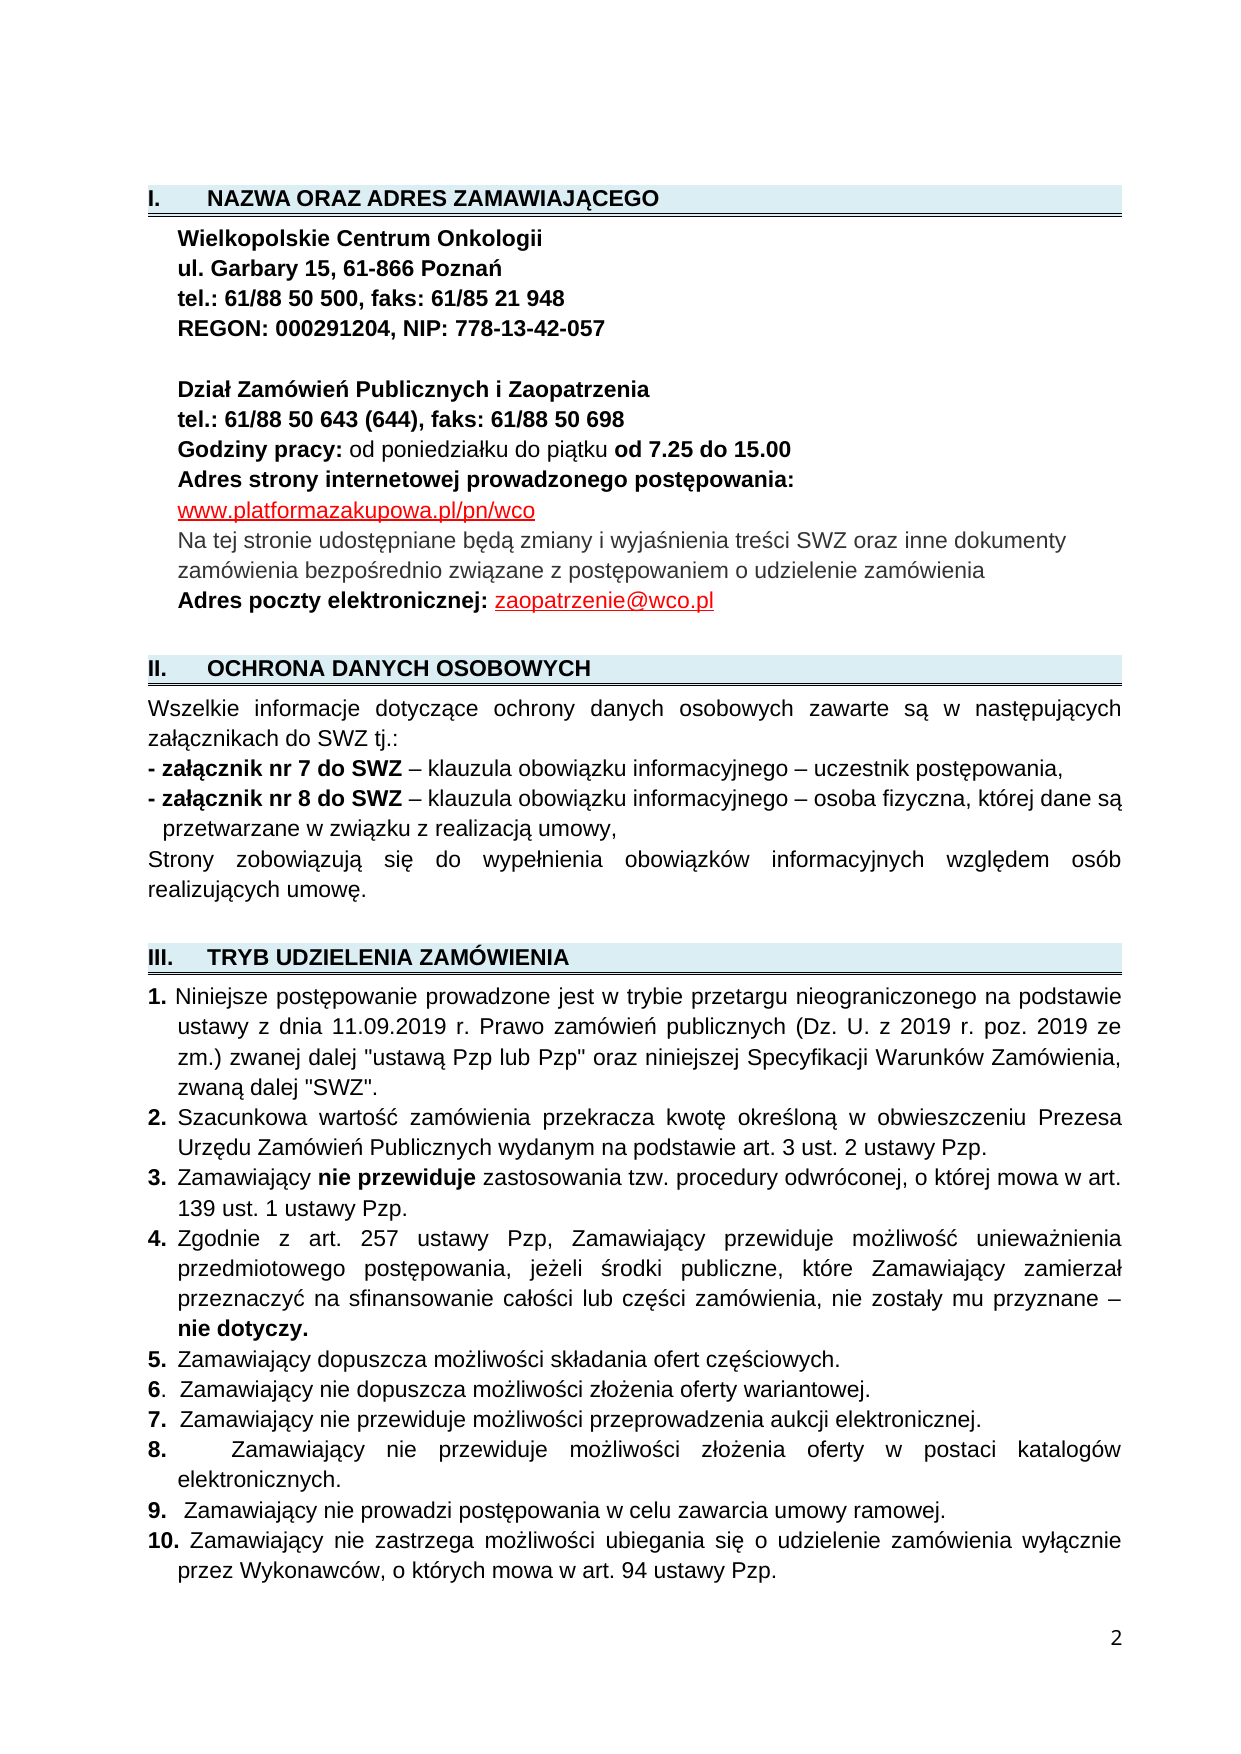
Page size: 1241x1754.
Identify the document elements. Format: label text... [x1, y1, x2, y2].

text - załącznik nr 8 do SWZ – klauzula obowiązku informacyjnego – osoba fizyczna, której dane są przetwarzane w związku z realizacją umowy, [148, 785, 1122, 842]
text Wielkopolskie Centrum Onkologii [177, 225, 1122, 251]
text Dział Zamówień Publicznych i Zaopatrzenia [177, 376, 1122, 402]
text 8. Zamawiający nie przewiduje możliwości złożenia oferty w postaci katalogów elektronicznych. [148, 1436, 1122, 1493]
text Adres poczty elektronicznej: zaopatrzenie@wco.pl [177, 587, 1122, 613]
text Strony zobowiązują się do wypełnienia obowiązków informacyjnych względem osób realizujących umowę. [148, 846, 1122, 902]
text REGON: 000291204, NIP: 778-13-42-057 [177, 315, 1122, 342]
text Godziny pracy: od poniedziałku do piątku od 7.25 do 15.00 [177, 436, 1122, 462]
text 10. Zamawiający nie zastrzega możliwości ubiegania się o udzielenie zamówienia wyłącznie przez Wykonawców, o których mowa w art. 94 ustawy Pzp. [148, 1527, 1122, 1583]
text 3. Zamawiający nie przewiduje zastosowania tzw. procedury odwróconej, o której mowa w art. 139 ust. 1 ustawy Pzp. [148, 1164, 1122, 1221]
text 6. Zamawiający nie dopuszcza możliwości złożenia oferty wariantowej. [148, 1376, 1122, 1402]
text Adres strony internetowej prowadzonego postępowania: www.platformazakupowa.pl/pn/wco [177, 466, 1122, 523]
text 4. Zgodnie z art. 257 ustawy Pzp, Zamawiający przewiduje możliwość unieważnienia przedmiotowego postępowania, jeżeli środki publiczne, które Zamawiający zamierzał przeznaczyć na sfinansowanie całości lub części zamówienia, nie zostały mu przyznane – nie dotyczy. [148, 1225, 1122, 1342]
text 5. Zamawiający dopuszcza możliwości składania ofert częściowych. [148, 1346, 1122, 1372]
text 7. Zamawiający nie przewiduje możliwości przeprowadzenia aukcji elektronicznej. [148, 1406, 1122, 1432]
text 9. Zamawiający nie prowadzi postępowania w celu zawarcia umowy ramowej. [148, 1497, 1122, 1523]
text tel.: 61/88 50 500, faks: 61/85 21 948 [177, 285, 1122, 311]
text Na tej stronie udostępniane będą zmiany i wyjaśnienia treści SWZ oraz inne dokumenty zamówienia bezpośrednio związane z postępowaniem o udzielenie zamówienia [177, 527, 1122, 583]
text III. TRYB UDZIELENIA ZAMÓWIENIA [148, 943, 1122, 972]
text Wszelkie informacje dotyczące ochrony danych osobowych zawarte są w następujących załącznikach do SWZ tj.: [148, 694, 1122, 751]
text II. OCHRONA DANYCH OSOBOWYCH [148, 655, 1122, 683]
text tel.: 61/88 50 643 (644), faks: 61/88 50 698 [177, 406, 1122, 432]
text 1. Niniejsze postępowanie prowadzone jest w trybie przetargu nieograniczonego na podstawie ustawy z dnia 11.09.2019 r. Prawo zamówień publicznych (Dz. U. z 2019 r. poz. 2019 ze zm.) zwanej dalej "ustawą Pzp lub Pzp" oraz niniejszej Specyfikacji Warunków Zamówienia, zwaną dalej "SWZ". [148, 983, 1122, 1100]
text ul. Garbary 15, 61-866 Poznań [177, 255, 1122, 281]
text - załącznik nr 7 do SWZ – klauzula obowiązku informacyjnego – uczestnik postępowania, [148, 755, 1122, 781]
text 2. Szacunkowa wartość zamówienia przekracza kwotę określoną w obwieszczeniu Prezesa Urzędu Zamówień Publicznych wydanym na podstawie art. 3 ust. 2 ustawy Pzp. [148, 1104, 1122, 1160]
text I. NAZWA ORAZ ADRES ZAMAWIAJĄCEGO [148, 185, 1122, 213]
